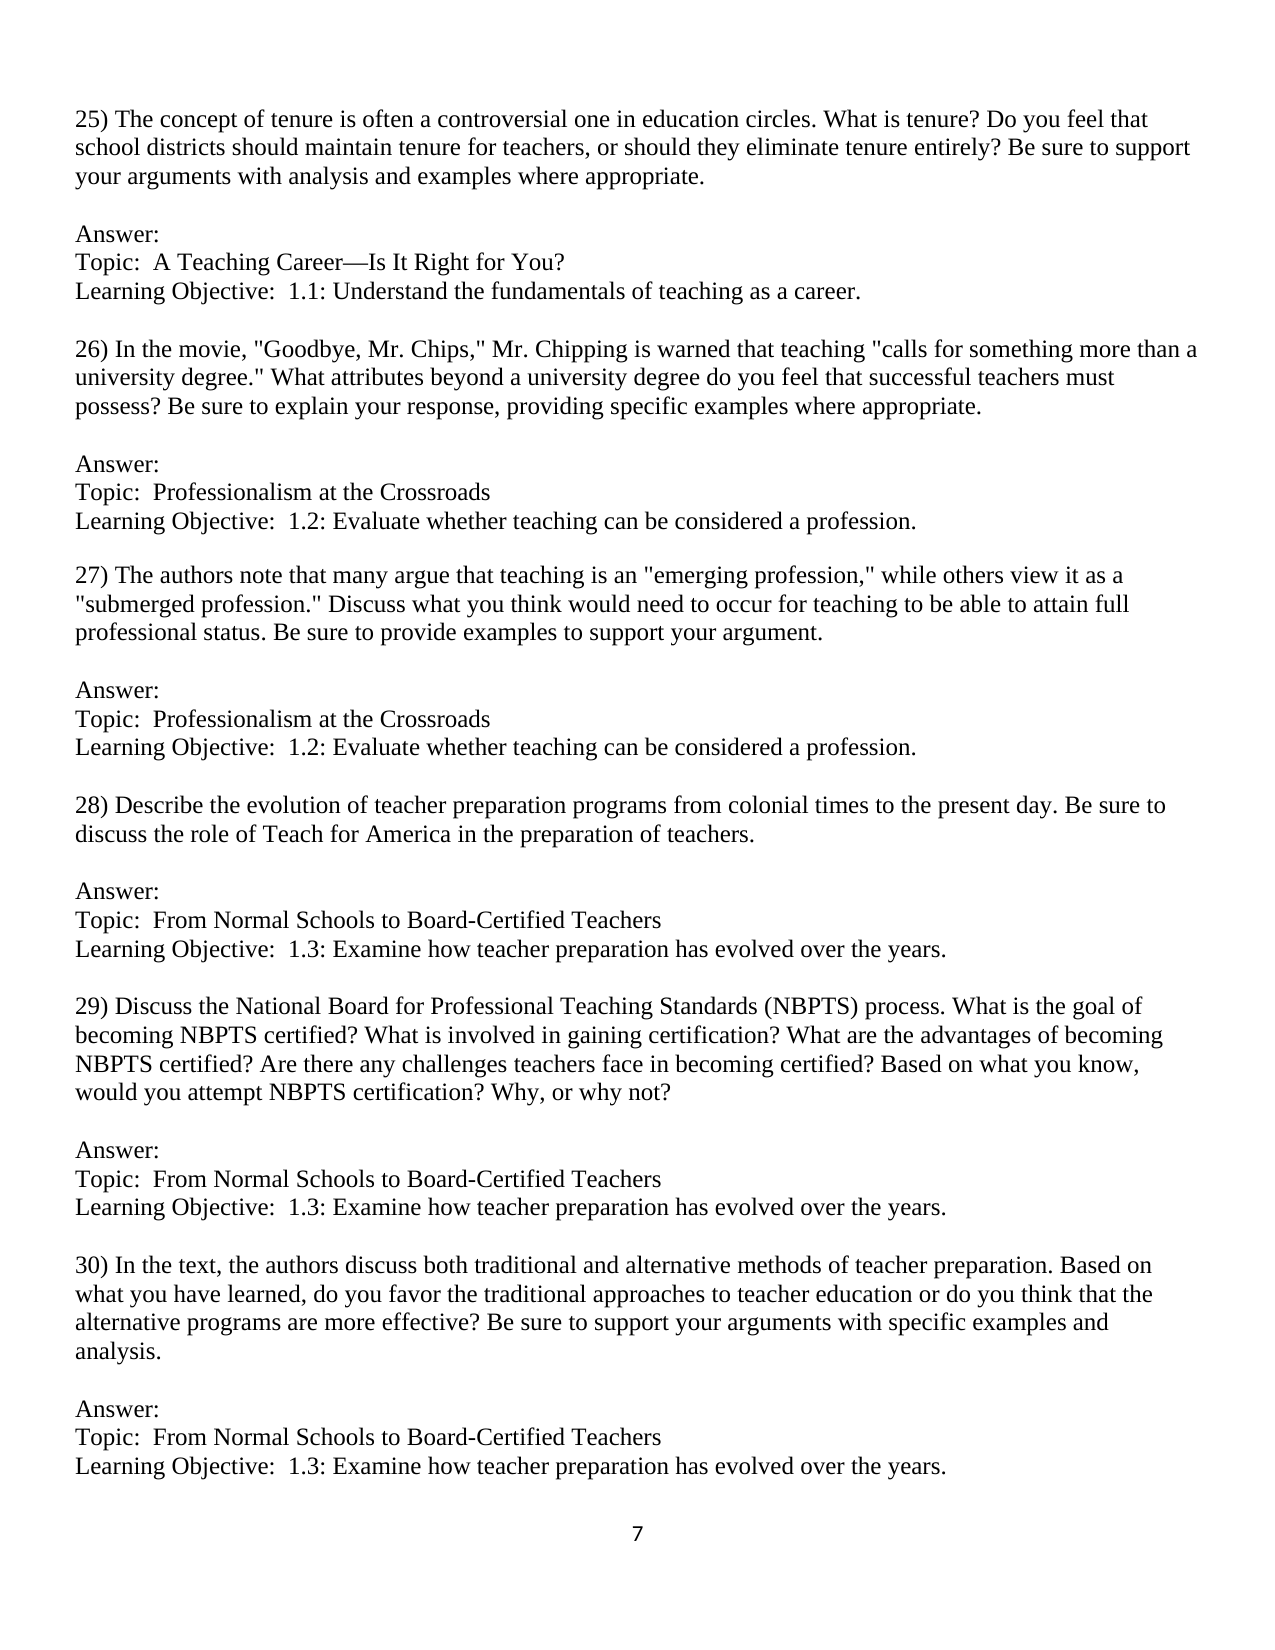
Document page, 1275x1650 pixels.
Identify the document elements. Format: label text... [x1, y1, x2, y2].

text Answer: [75, 219, 1200, 247]
text Topic: Professionalism at the Crossroads [75, 477, 1200, 506]
text Learning Objective: 1.3: Examine how teacher preparation has evolved over the years. [75, 1192, 1200, 1221]
text Topic: A Teaching Career—Is It Right for You? [75, 247, 1200, 276]
text Learning Objective: 1.2: Evaluate whether teaching can be considered a profession. [75, 732, 1200, 761]
text 26) In the movie, "Goodbye, Mr. Chips," Mr. Chipping is warned that teaching "calls for something more than a university degree." What attributes beyond a university degree do you feel that successful teachers must possess? Be sure to explain your response, providing specific examples where appropriate. [75, 334, 1200, 420]
text Topic: From Normal Schools to Board-Certified Teachers [75, 905, 1200, 934]
text Learning Objective: 1.2: Evaluate whether teaching can be considered a profession. [75, 506, 1200, 535]
text Answer: [75, 1394, 1200, 1422]
text Learning Objective: 1.1: Understand the fundamentals of teaching as a career. [75, 276, 1200, 305]
text 30) In the text, the authors discuss both traditional and alternative methods of teacher preparation. Based on what you have learned, do you favor the traditional approaches to teacher education or do you think that the alternative programs are more effective? Be sure to support your arguments with specific examples and analysis. [75, 1250, 1200, 1365]
text Learning Objective: 1.3: Examine how teacher preparation has evolved over the years. [75, 934, 1200, 962]
text Learning Objective: 1.3: Examine how teacher preparation has evolved over the years. [75, 1451, 1200, 1480]
text Answer: [75, 1135, 1200, 1164]
text 27) The authors note that many argue that teaching is an "emerging profession," while others view it as a "submerged profession." Discuss what you think would need to occur for teaching to be able to attain full professional status. Be sure to provide examples to support your argument. [75, 560, 1200, 646]
text Answer: [75, 876, 1200, 905]
text Topic: From Normal Schools to Board-Certified Teachers [75, 1422, 1200, 1451]
text 28) Describe the evolution of teacher preparation programs from colonial times to the present day. Be sure to discuss the role of Teach for America in the preparation of teachers. [75, 790, 1200, 847]
text Answer: [75, 449, 1200, 477]
text Topic: From Normal Schools to Board-Certified Teachers [75, 1164, 1200, 1192]
text 29) Discuss the National Board for Professional Teaching Standards (NBPTS) process. What is the goal of becoming NBPTS certified? What is involved in gaining certification? What are the advantages of becoming NBPTS certified? Are there any challenges teachers face in becoming certified? Based on what you know, would you attempt NBPTS certification? Why, or why not? [75, 991, 1200, 1106]
text Topic: Professionalism at the Crossroads [75, 704, 1200, 732]
text 25) The concept of tenure is often a controversial one in education circles. What is tenure? Do you feel that school districts should maintain tenure for teachers, or should they eliminate tenure entirely? Be sure to support your arguments with analysis and examples where appropriate. [75, 104, 1200, 190]
text Answer: [75, 675, 1200, 704]
